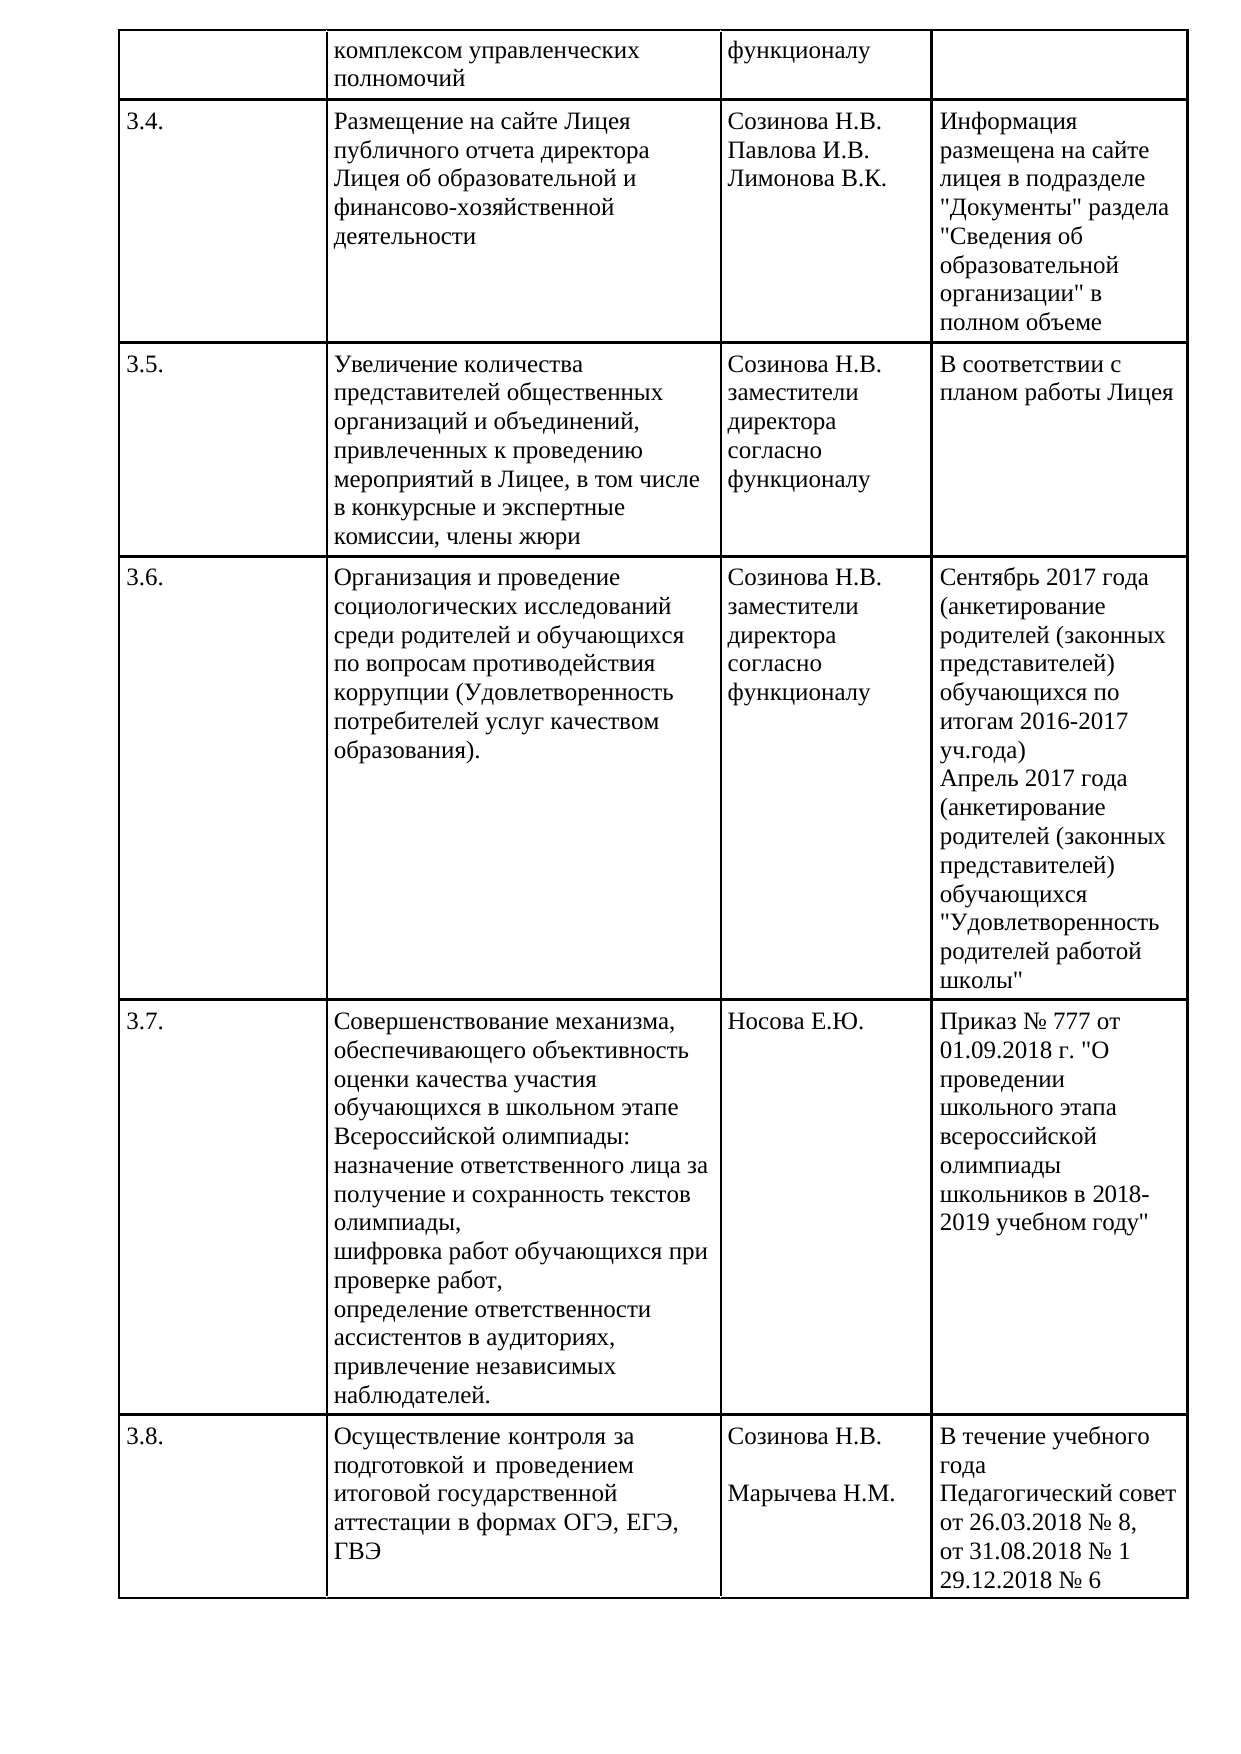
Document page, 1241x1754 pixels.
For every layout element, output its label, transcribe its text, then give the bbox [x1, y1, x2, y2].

table_cell Организация и проведение социологических исследований среди родителей и обучающихся по вопросам противодействия коррупции (Удовлетворенность потребителей услуг качеством образования). [328, 558, 720, 998]
table_cell 3.5. [120, 344, 326, 554]
table_header [120, 31, 326, 98]
table_cell Приказ № 777 от 01.09.2018 г. "О проведении школьного этапа всероссийской олимпиады школьников в 2018- 2019 учебном году" [933, 1001, 1186, 1413]
table_cell Созинова Н.В. заместители директора согласно функционалу [722, 344, 930, 554]
table_cell Информация размещена на сайте лицея в подразделе "Документы" раздела "Сведения об образовательной организации" в полном объеме [933, 101, 1186, 341]
table_cell Осуществление контроля за подготовкой и проведением итоговой государственной аттестации в формах ОГЭ, ЕГЭ, ГВЭ [327, 1416, 721, 1597]
table_cell Сентябрь 2017 года (анкетирование родителей (законных представителей) обучающихся по итогам 2016-2017 уч.года) Апрель 2017 года (анкетирование родителей (законных представителей) обучающихся "Удовлетворенность родителей работой школы" [933, 558, 1186, 998]
table_cell Увеличение количества представителей общественных организаций и объединений, привлеченных к проведению мероприятий в Лицее, в том числе в конкурсные и экспертные комиссии, члены жюри [328, 344, 720, 554]
table_cell 3.8. [120, 1416, 327, 1597]
table_cell 3.4. [120, 101, 326, 341]
table_header комплексом управленческих полномочий [328, 31, 720, 98]
table_cell Размещение на сайте Лицея публичного отчета директора Лицея об образовательной и финансово-хозяйственной деятельности [328, 101, 720, 341]
table_header функционалу [722, 31, 930, 98]
table_cell 3.6. [120, 558, 326, 998]
table_cell Созинова Н.В. заместители директора согласно функционалу [722, 558, 930, 998]
table_cell Созинова Н.В. Марычева Н.М. [721, 1416, 930, 1597]
table_cell Созинова Н.В. Павлова И.В. Лимонова В.К. [722, 101, 930, 341]
table_cell В соответствии с планом работы Лицея [933, 344, 1186, 554]
table_cell Носова Е.Ю. [722, 1001, 930, 1413]
table_header [933, 31, 1186, 98]
table_cell 3.7. [120, 1001, 326, 1413]
table_cell В течение учебного года Педагогический совет от 26.03.2018 № 8, от 31.08.2018 № 1 29.12.2018 № 6 [933, 1416, 1186, 1597]
table_cell Совершенствование механизма, обеспечивающего объективность оценки качества участия обучающихся в школьном этапе Всероссийской олимпиады: назначение ответственного лица за получение и сохранность текстов олимпиады, шифровка работ обучающихся при проверке работ, определение ответственности ассистентов в аудиториях, привлечение независимых наблюдателей. [328, 1001, 720, 1413]
